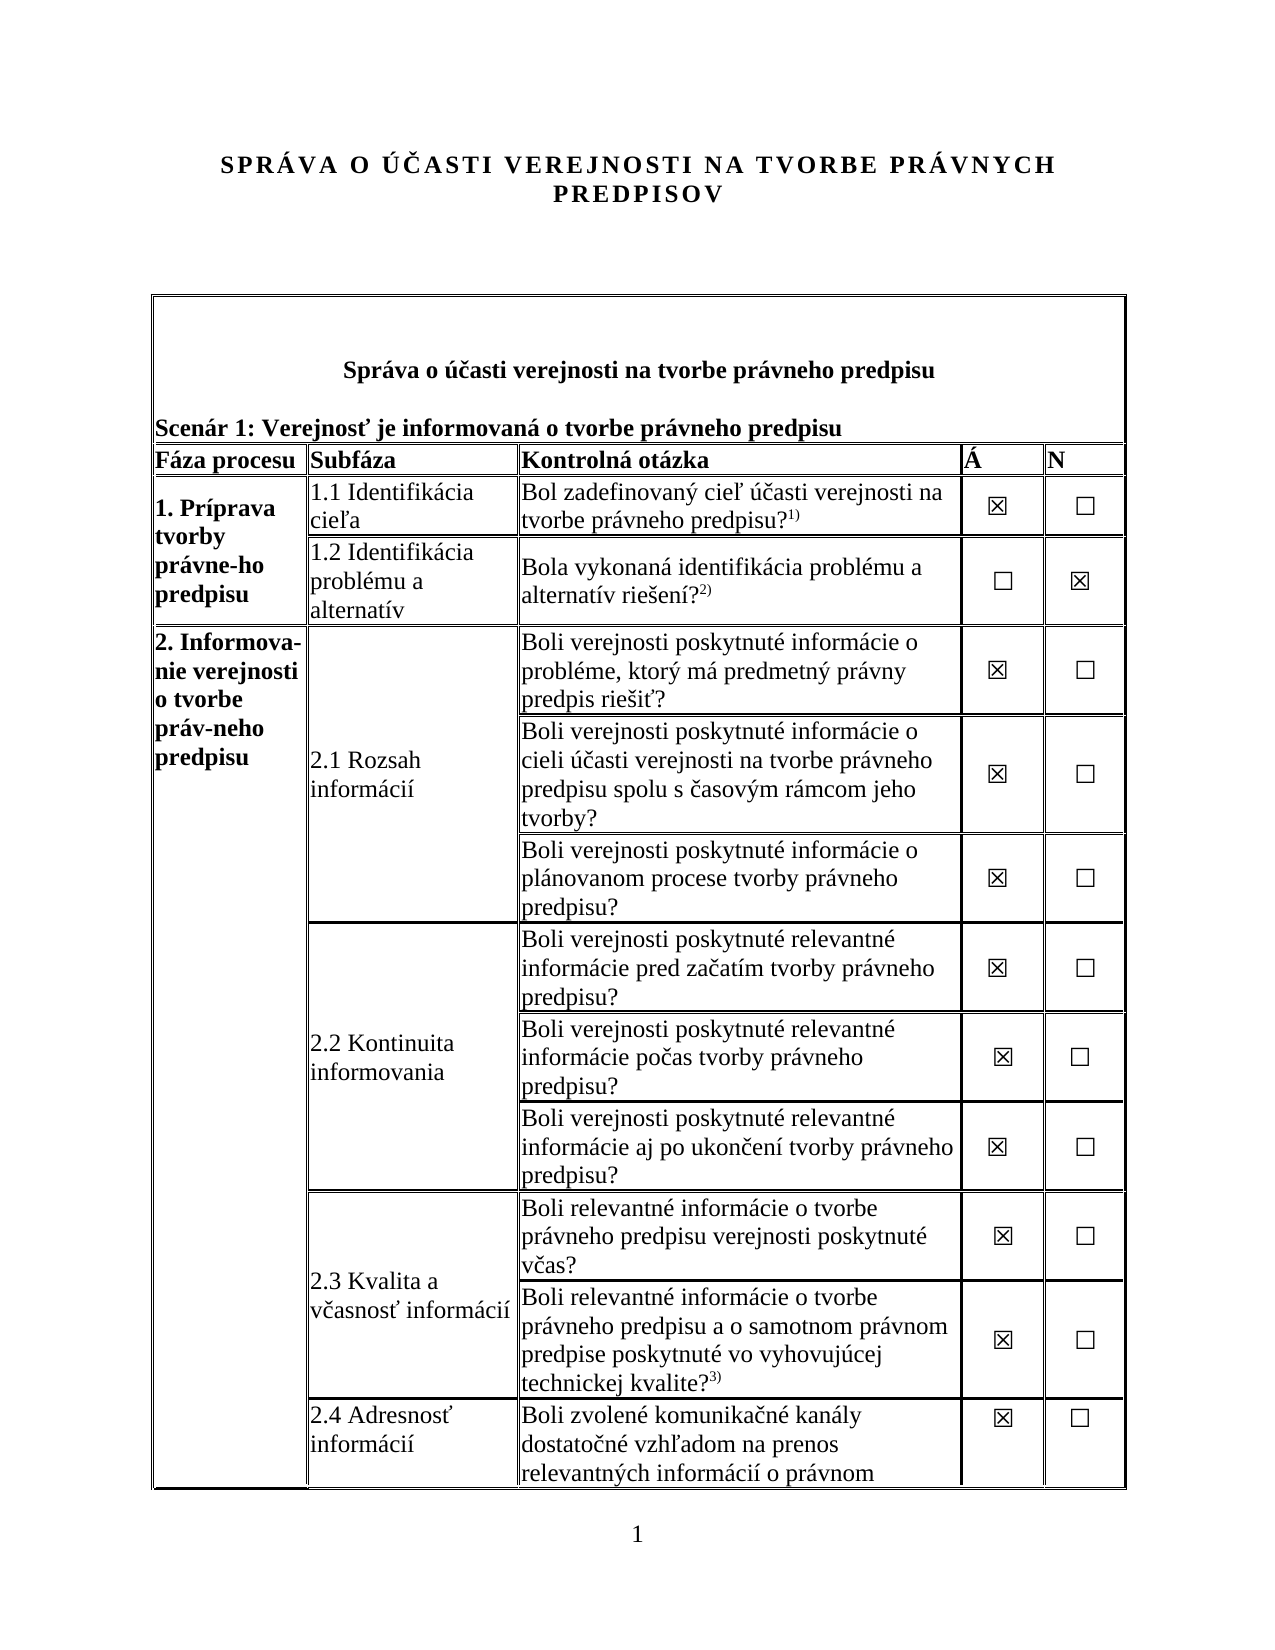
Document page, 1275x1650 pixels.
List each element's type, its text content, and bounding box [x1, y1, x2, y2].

table_cell ☐ [1045, 1397, 1124, 1487]
table_cell 2.2 Kontinuita informovania [309, 924, 517, 1189]
table_cell 1. Príprava tvorby právne-ho predpisu [154, 474, 306, 624]
table_cell 2. Informova-nie verejnosti o tvorbe práv-neho predpisu [152, 624, 308, 1487]
table_cell ☐ [1046, 1189, 1125, 1279]
table_cell ☒ [963, 1282, 1043, 1397]
table_cell N [1045, 442, 1126, 473]
table_cell 2.1 Rozsah informácií [309, 627, 517, 921]
table_header Správa o účasti verejnosti na tvorbe právneho predpisu Scenár 1: Verejnosť je informovaná o tvorbe právneho predpisu [154, 297, 1124, 442]
table_cell Boli verejnosti poskytnuté informácie o probléme, ktorý má predmetný právny predpis riešiť? [520, 627, 960, 713]
table_cell Fáza procesu [152, 442, 308, 473]
table_cell Boli verejnosti poskytnuté informácie o cieli účasti verejnosti na tvorbe právneho predpisu spolu s časovým rámcom jeho tvorby? [520, 717, 960, 831]
table_cell ☒ [963, 627, 1043, 713]
table_cell 1.1 Identifikácia cieľa [309, 477, 517, 534]
table_cell ☐ [1046, 1100, 1124, 1189]
table_cell Bol zadefinovaný cieľ účasti verejnosti na tvorbe právneho predpisu?1) [520, 477, 960, 534]
table_cell ☒ [963, 1014, 1043, 1100]
table_cell ☐ [1046, 921, 1124, 1010]
table_cell ☐ [1045, 624, 1126, 713]
table_cell Bola vykonaná identifikácia problému a alternatív riešení?2) [520, 538, 960, 624]
table_cell 2.3 Kvalita a včasnosť informácií [309, 1193, 517, 1397]
table_cell ☒ [963, 717, 1043, 831]
table_cell Boli verejnosti poskytnuté relevantné informácie aj po ukončení tvorby právneho predpisu? [520, 1103, 960, 1189]
table_cell Boli verejnosti poskytnuté relevantné informácie pred začatím tvorby právneho predpisu? [520, 924, 960, 1010]
table_cell ☒ [963, 1193, 1043, 1279]
text SPrÁva o Účasti verejnosti na Tvorbe právnych Predpisov [150, 150, 1125, 207]
table_cell 1.2 Identifikácia problému a alternatív [309, 538, 517, 624]
table_cell Boli verejnosti poskytnuté relevantné informácie počas tvorby právneho predpisu? [520, 1014, 960, 1100]
table_cell ☐ [1046, 1010, 1125, 1100]
table_cell ☒ [963, 477, 1043, 534]
table_cell Á [963, 445, 1043, 473]
table_cell ☒ [963, 924, 1043, 1010]
table_cell Boli relevantné informácie o tvorbe právneho predpisu verejnosti poskytnuté včas? [520, 1193, 960, 1279]
table_cell Boli verejnosti poskytnuté informácie o plánovanom procese tvorby právneho predpisu? [520, 835, 960, 921]
table_cell ☒ [1046, 534, 1125, 624]
table_cell ☐ [1046, 474, 1125, 534]
table_cell ☐ [963, 538, 1043, 624]
table_cell ☒ [963, 1103, 1043, 1189]
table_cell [308, 1400, 519, 1487]
table_cell Boli relevantné informácie o tvorbe právneho predpisu a o samotnom právnom predpise poskytnuté vo vyhovujúcej technickej kvalite?3) [520, 1282, 960, 1397]
table_cell ☐ [1046, 1279, 1124, 1397]
table_cell ☐ [1046, 831, 1125, 921]
table_cell ☒ [963, 835, 1043, 921]
table_cell Subfáza [309, 445, 517, 473]
table_cell ☐ [1046, 713, 1125, 831]
table_cell ☒ [961, 1400, 1045, 1487]
table_cell Kontrolná otázka [520, 445, 960, 473]
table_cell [519, 1400, 961, 1487]
